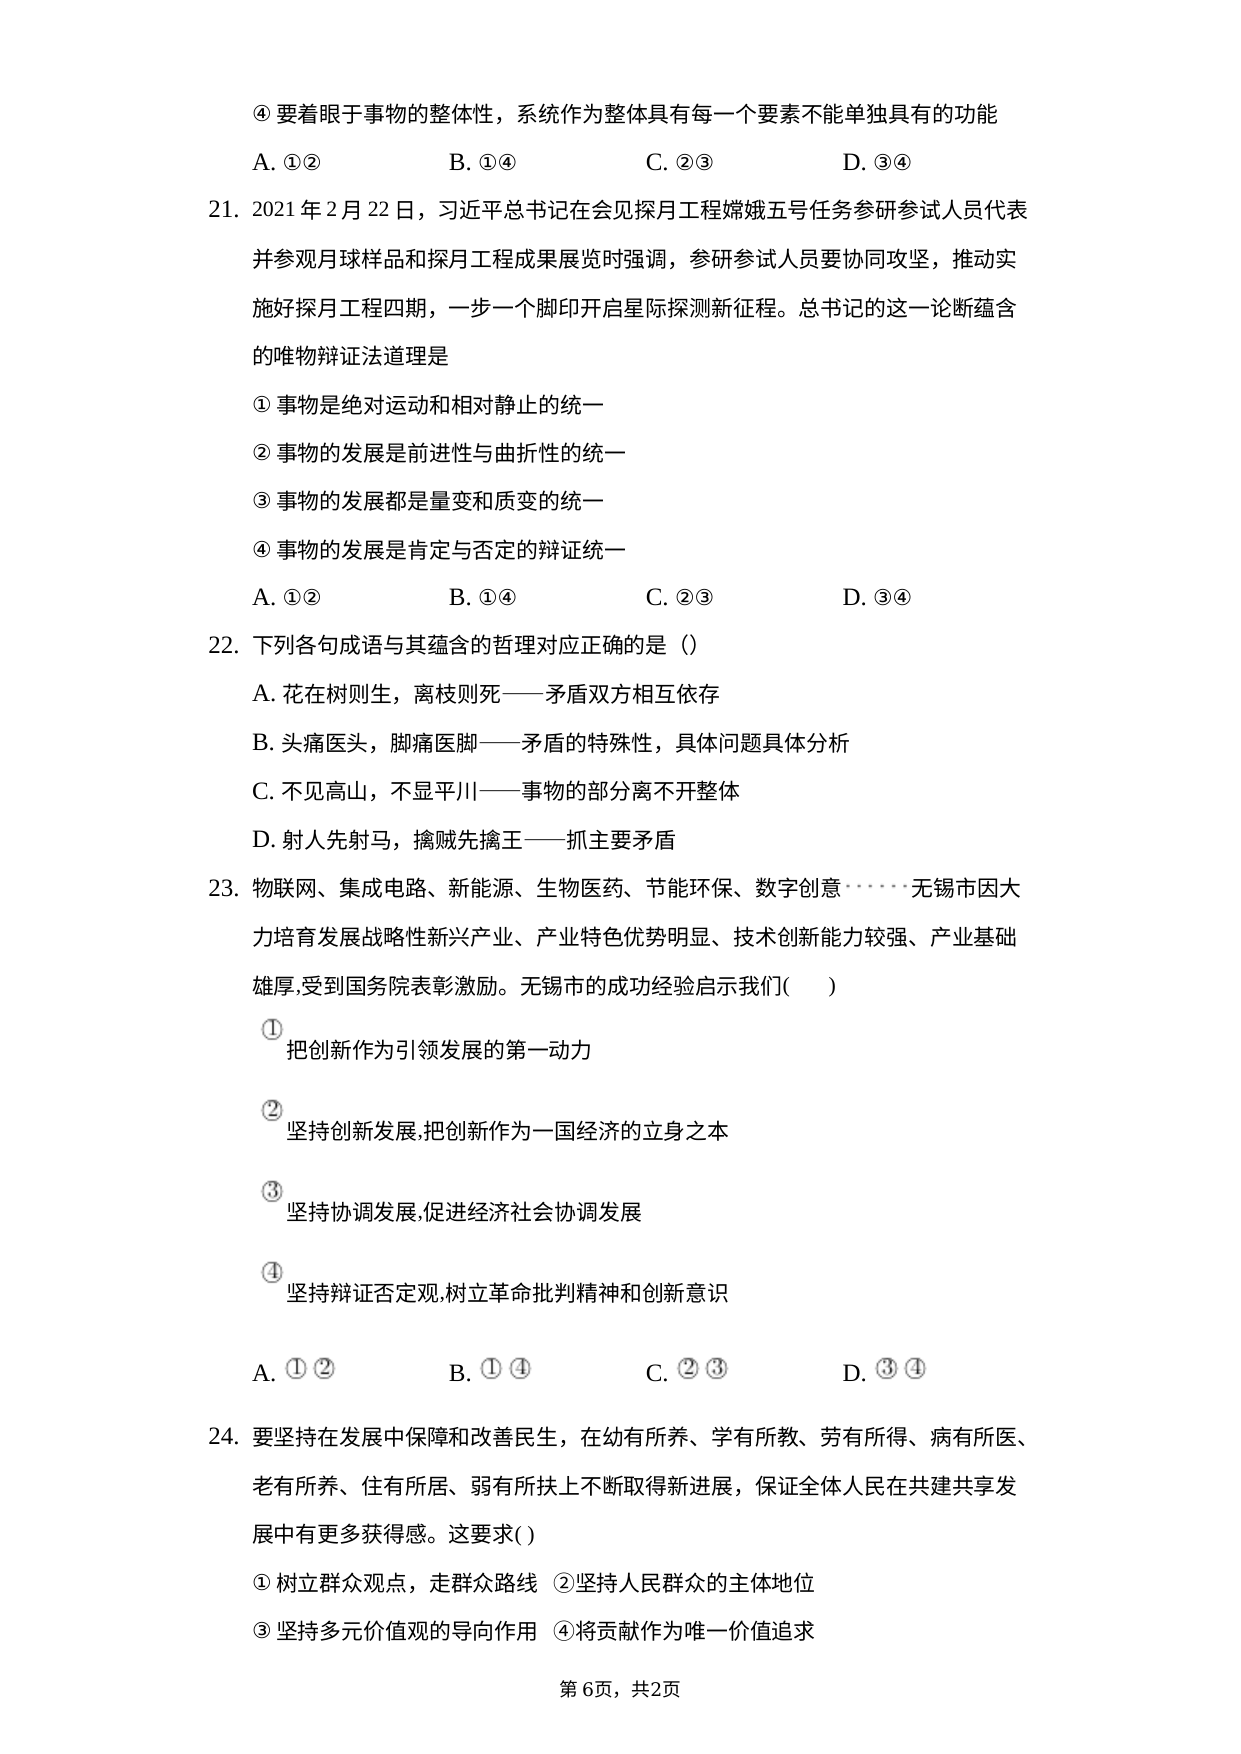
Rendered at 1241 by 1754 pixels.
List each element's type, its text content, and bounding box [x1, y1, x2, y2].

list A. 花在树则生，离枝则死——矛盾双方相互依存 B. 头痛医头，脚痛医脚——矛盾的特殊性，具体问题具体分析 C. 不见高山，不显平川——事物的部分离不开整体 D. 射人先射马，擒贼先擒王——抓主要矛盾 [252, 676, 1032, 855]
picture [258, 1097, 287, 1126]
list 要坚持在发展中保障和改善民生，在幼有所养、学有所教、劳有所得、病有所医、老有所养、住有所居、弱有所扶上不断取得新进展，保证全体人民在共建共享发展中有更多获得感。这要求( ) [208, 1419, 1032, 1549]
picture [674, 1355, 732, 1384]
list ④事物的发展是肯定与否定的辩证统一 [208, 532, 1032, 565]
list ③事物的发展都是量变和质变的统一 [208, 484, 1032, 516]
list ①树立群众观点，走群众路线 ②坚持人民群众的主体地位 [208, 1565, 1032, 1598]
list 把创新作为引领发展的第一动力 [208, 1017, 1032, 1082]
list 下列各句成语与其蕴含的哲理对应正确的是（） [208, 628, 1032, 661]
picture [842, 879, 912, 897]
list A. B. C. D. [252, 1340, 1032, 1405]
list 坚持协调发展,促进经济社会协调发展 [208, 1178, 1032, 1243]
picture [258, 1016, 287, 1045]
list 坚持辩证否定观,树立革命批判精神和创新意识 [208, 1259, 1032, 1324]
picture [258, 1178, 287, 1207]
list ①事物是绝对运动和相对静止的统一 [208, 387, 1032, 420]
picture [872, 1355, 930, 1384]
list ③坚持多元价值观的导向作用 ④将贡献作为唯一价值追求 [208, 1614, 1032, 1646]
list 2021年2月22日，习近平总书记在会见探月工程嫦娥五号任务参研参试人员代表并参观月球样品和探月工程成果展览时强调，参研参试人员要协同攻坚，推动实施好探月工程四期，一步一个脚印开启星际探测新征程。总书记的这一论断蕴含的唯物辩证法道理是 [208, 193, 1032, 371]
picture [258, 1259, 287, 1288]
list ②事物的发展是前进性与曲折性的统一 [208, 436, 1032, 468]
list 物联网、集成电路、新能源、生物医药、节能环保、数字创意无锡市因大力培育发展战略性新兴产业、产业特色优势明显、技术创新能力较强、产业基础雄厚,受到国务院表彰激励。无锡市的成功经验启示我们( ) [208, 871, 1032, 1001]
picture [477, 1355, 535, 1384]
list 坚持创新发展,把创新作为一国经济的立身之本 [208, 1098, 1032, 1163]
list ④要着眼于事物的整体性，系统作为整体具有每一个要素不能单独具有的功能 [208, 97, 1032, 129]
list A. ①② B. ①④ C. ②③ D. ③④ [252, 581, 1032, 613]
list A. ①② B. ①④ C. ②③ D. ③④ [252, 145, 1032, 178]
picture [282, 1355, 339, 1384]
